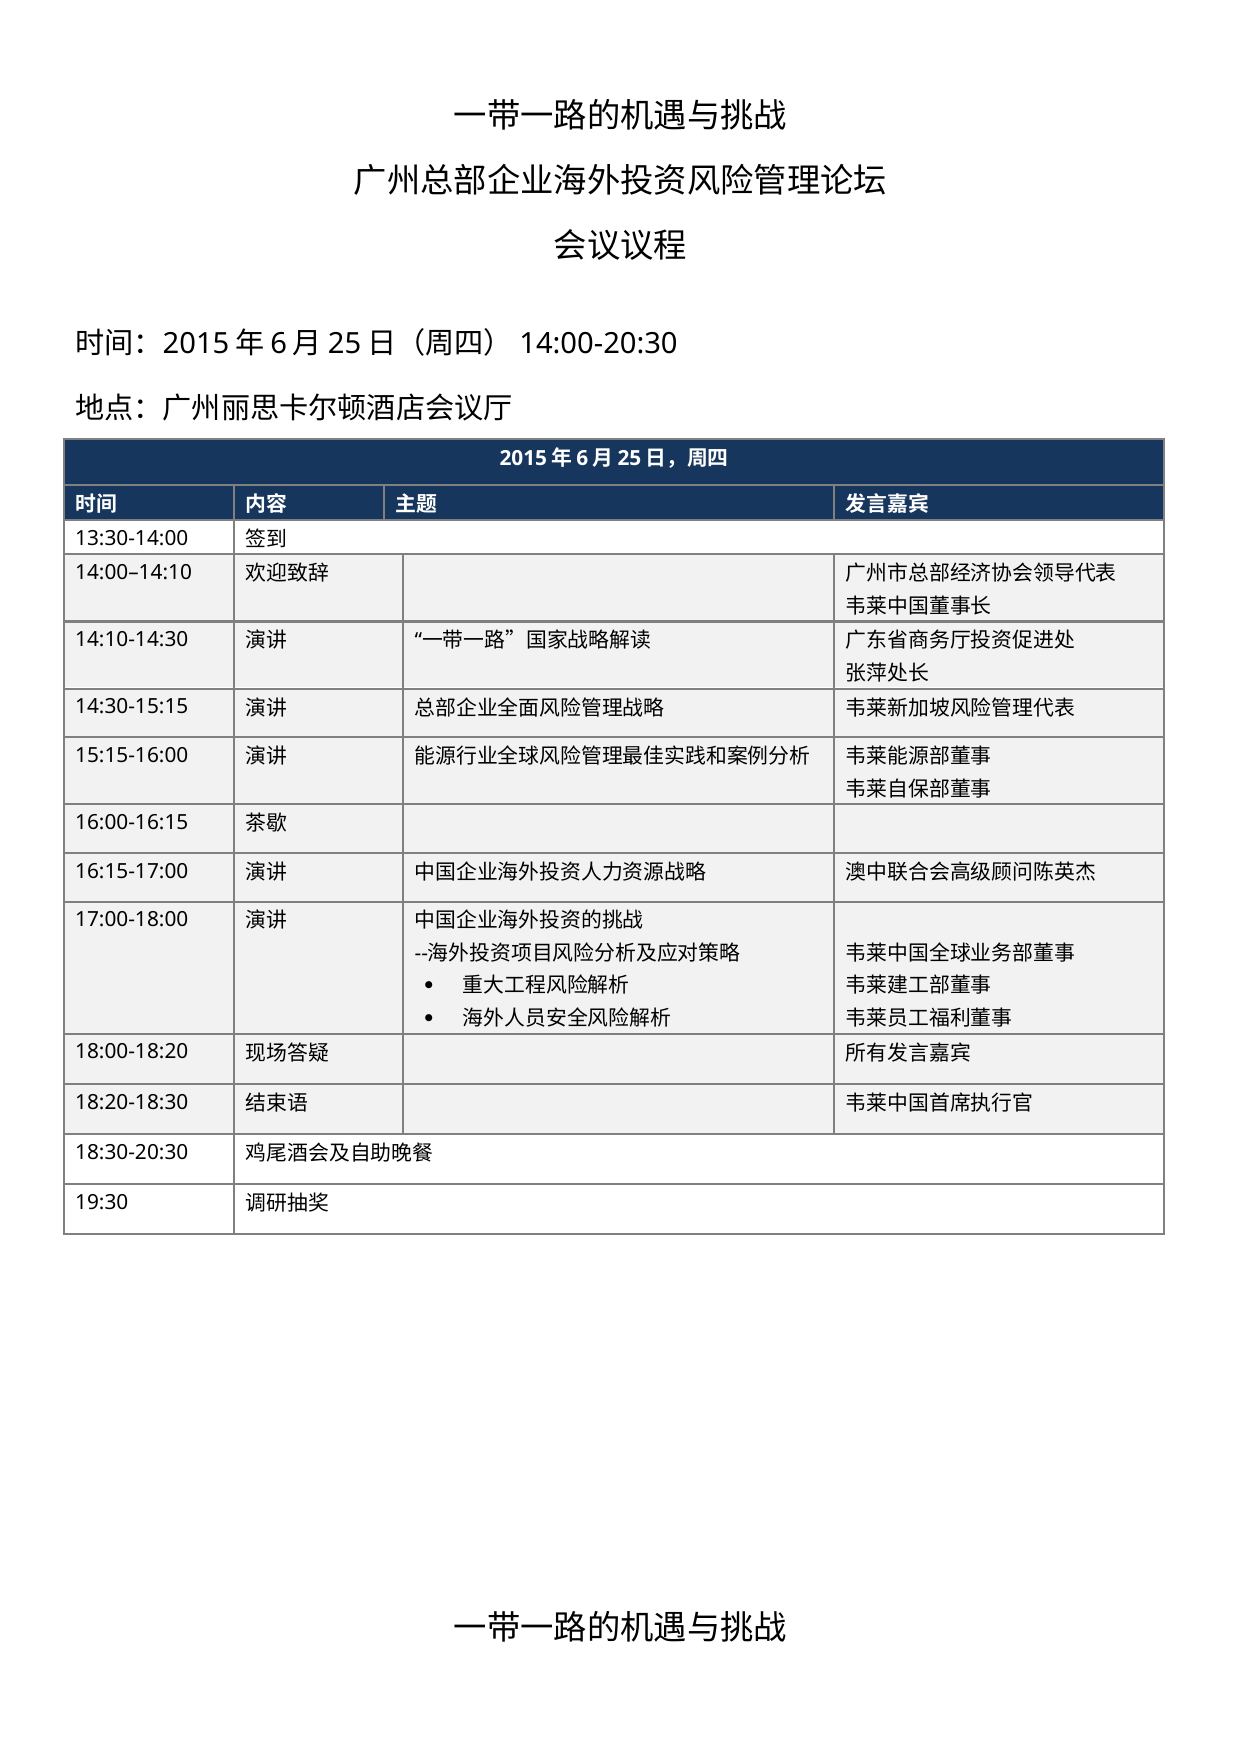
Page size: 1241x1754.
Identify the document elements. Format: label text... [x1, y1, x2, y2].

table_cell 韦莱中国首席执行官 [835, 1085, 1163, 1133]
table_cell 总部企业全面风险管理战略 [404, 690, 833, 736]
table_cell 所有发言嘉宾 [835, 1035, 1163, 1083]
table_cell 韦莱能源部董事 韦莱自保部董事 [835, 738, 1163, 803]
table_cell 中国企业海外投资的挑战 --海外投资项目风险分析及应对策略 重大工程风险解析 海外人员安全风险解析 [404, 903, 833, 1033]
table_cell [404, 1035, 833, 1083]
table_cell 韦莱新加坡风险管理代表 [835, 690, 1163, 736]
text 广州总部企业海外投资风险管理论坛 [75, 146, 1165, 211]
table_cell 鸡尾酒会及自助晚餐 [235, 1135, 1163, 1183]
table_cell 17:00-18:00 [65, 903, 233, 1033]
table_cell 演讲 [235, 903, 402, 1033]
table_cell 14:30-15:15 [65, 690, 233, 736]
table_cell 13:30-14:00 [65, 521, 233, 553]
table_cell 主题 [385, 486, 833, 519]
table_cell 演讲 [235, 738, 402, 803]
table_cell 演讲 [235, 623, 402, 687]
table_cell [404, 805, 833, 852]
table_cell “一带一路”国家战略解读 [404, 623, 833, 687]
table_cell 16:15-17:00 [65, 854, 233, 901]
table_cell 16:00-16:15 [65, 805, 233, 852]
table_cell 能源行业全球风险管理最佳实践和案例分析 [404, 738, 833, 803]
table_cell 演讲 [235, 854, 402, 901]
table_cell [404, 1085, 833, 1133]
table_cell 18:30-20:30 [65, 1135, 233, 1183]
table_cell 现场答疑 [235, 1035, 402, 1083]
table_cell 澳中联合会高级顾问陈英杰 [835, 854, 1163, 901]
table_cell 19:30 [65, 1185, 233, 1233]
table_cell 内容 [235, 486, 383, 519]
table_cell 韦莱中国全球业务部董事 韦莱建工部董事 韦莱员工福利董事 [835, 903, 1163, 1033]
table_cell 时间 [65, 486, 233, 519]
table_cell 演讲 [235, 690, 402, 736]
table_cell 中国企业海外投资人力资源战略 [404, 854, 833, 901]
table_cell [404, 555, 833, 620]
table_cell [835, 805, 1163, 852]
text 地点：广州丽思卡尔顿酒店会议厅 [75, 373, 1165, 438]
table_cell 调研抽奖 [235, 1185, 1163, 1233]
table_cell 18:00-18:20 [65, 1035, 233, 1083]
text 一带一路的机遇与挑战 [75, 81, 1165, 146]
table_cell 茶歇 [235, 805, 402, 852]
table_cell 签到 [235, 521, 1163, 553]
table_cell 结束语 [235, 1085, 402, 1133]
table_header 2015年6月25日，周四 [65, 440, 1163, 484]
table_cell 14:10-14:30 [65, 623, 233, 687]
table_cell 发言嘉宾 [835, 486, 1163, 519]
table_cell 欢迎致辞 [235, 555, 402, 620]
text 会议议程 [75, 211, 1165, 276]
table_cell 广东省商务厅投资促进处 张萍处长 [835, 623, 1163, 687]
table_cell 18:20-18:30 [65, 1085, 233, 1133]
text 一带一路的机遇与挑战 [75, 1593, 1165, 1658]
table_cell 广州市总部经济协会领导代表 韦莱中国董事长 [835, 555, 1163, 620]
text 时间：2015年6月25日（周四） 14:00-20:30 [75, 308, 1165, 373]
table_cell 15:15-16:00 [65, 738, 233, 803]
table_cell 14:00–14:10 [65, 555, 233, 620]
